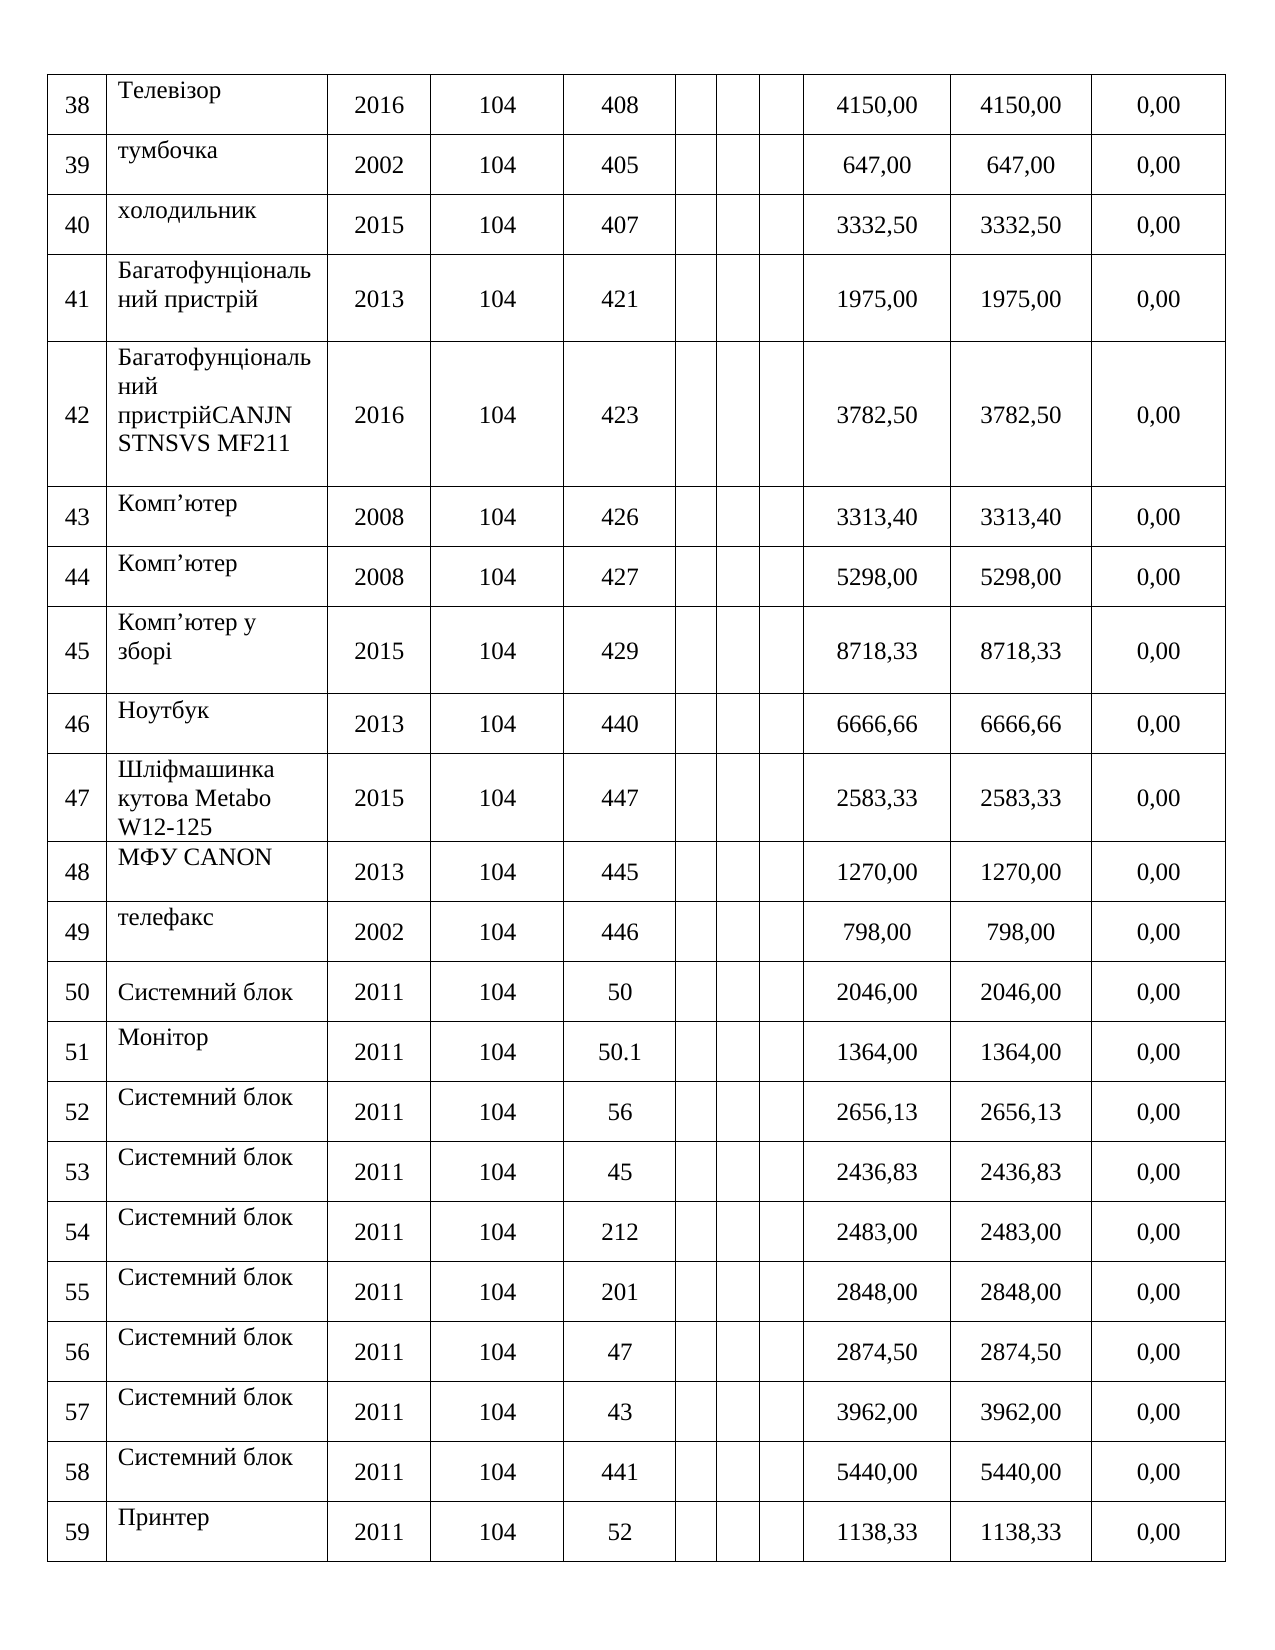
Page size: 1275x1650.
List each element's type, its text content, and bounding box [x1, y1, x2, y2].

table_cell 2436,83 [951, 1142, 1091, 1201]
table_cell [676, 1142, 716, 1201]
table_cell 45 [564, 1142, 675, 1201]
table_cell [760, 1502, 803, 1561]
table_cell 5298,00 [804, 547, 950, 606]
table_cell [760, 754, 803, 841]
table_cell 0,00 [1092, 1382, 1225, 1441]
table_cell 2874,50 [951, 1322, 1091, 1381]
table_cell 2013 [328, 842, 430, 901]
table_cell 5298,00 [951, 547, 1091, 606]
table_cell 1364,00 [951, 1022, 1091, 1081]
table_cell 8718,33 [804, 607, 950, 693]
table_cell [717, 547, 759, 606]
table_cell [760, 1142, 803, 1201]
table_cell [676, 1322, 716, 1381]
table_cell 59 [48, 1502, 106, 1561]
table_cell 53 [48, 1142, 106, 1201]
table_cell 43 [564, 1382, 675, 1441]
table_cell 647,00 [804, 135, 950, 194]
table_cell [676, 1082, 716, 1141]
table_cell 0,00 [1092, 1262, 1225, 1321]
table_cell [717, 962, 759, 1021]
table_cell 104 [431, 547, 563, 606]
table_cell 1975,00 [951, 255, 1091, 341]
table_cell 441 [564, 1442, 675, 1501]
table_cell [676, 1202, 716, 1261]
table_cell 50.1 [564, 1022, 675, 1081]
table_cell Комп’ютер [107, 487, 327, 546]
table_cell 104 [431, 342, 563, 486]
table_cell 104 [431, 902, 563, 961]
table_cell [760, 1082, 803, 1141]
table_cell 2046,00 [951, 962, 1091, 1021]
table_cell 421 [564, 255, 675, 341]
table_cell 1975,00 [804, 255, 950, 341]
table_cell [676, 342, 716, 486]
table_cell [676, 547, 716, 606]
table_cell 2011 [328, 1322, 430, 1381]
table_cell 104 [431, 75, 563, 134]
table_cell 56 [564, 1082, 675, 1141]
table_cell 1364,00 [804, 1022, 950, 1081]
table_cell 212 [564, 1202, 675, 1261]
table_cell 2015 [328, 195, 430, 254]
table_cell 1138,33 [951, 1502, 1091, 1561]
table_cell 445 [564, 842, 675, 901]
table_cell 0,00 [1092, 607, 1225, 693]
table_cell [717, 1142, 759, 1201]
table_cell 43 [48, 487, 106, 546]
table_cell 49 [48, 902, 106, 961]
table_cell 38 [48, 75, 106, 134]
table_cell 0,00 [1092, 547, 1225, 606]
table_cell телефакс [107, 902, 327, 961]
table_cell 408 [564, 75, 675, 134]
table_cell 3313,40 [951, 487, 1091, 546]
table_cell [717, 1442, 759, 1501]
table_cell 2016 [328, 75, 430, 134]
table_cell 104 [431, 1142, 563, 1201]
table_cell 0,00 [1092, 754, 1225, 841]
table_cell [760, 1262, 803, 1321]
table_cell Системний блок [107, 1142, 327, 1201]
table_cell [760, 342, 803, 486]
table_cell 0,00 [1092, 1142, 1225, 1201]
table_cell [717, 754, 759, 841]
table_cell 2011 [328, 1082, 430, 1141]
table_cell [717, 135, 759, 194]
table_cell 104 [431, 694, 563, 753]
table_cell [676, 75, 716, 134]
table_cell 0,00 [1092, 1322, 1225, 1381]
table_cell [676, 255, 716, 341]
table_cell 44 [48, 547, 106, 606]
table_cell [717, 75, 759, 134]
table_cell [760, 547, 803, 606]
table_cell 2016 [328, 342, 430, 486]
table_cell [676, 962, 716, 1021]
table_cell [717, 902, 759, 961]
table_cell 47 [48, 754, 106, 841]
table_cell Системний блок [107, 1382, 327, 1441]
table_cell 39 [48, 135, 106, 194]
table_cell 2046,00 [804, 962, 950, 1021]
table_cell 2015 [328, 754, 430, 841]
table_cell 104 [431, 195, 563, 254]
table_cell МФУ CANON [107, 842, 327, 901]
table_cell [760, 75, 803, 134]
table_cell 0,00 [1092, 962, 1225, 1021]
table_cell Системний блок [107, 1442, 327, 1501]
table_cell 50 [564, 962, 675, 1021]
table_cell 423 [564, 342, 675, 486]
table_cell 2011 [328, 1442, 430, 1501]
table_cell 2483,00 [951, 1202, 1091, 1261]
table_cell Багатофунціональний пристрій [107, 255, 327, 341]
table_cell 3782,50 [951, 342, 1091, 486]
table_cell 51 [48, 1022, 106, 1081]
table_cell [717, 842, 759, 901]
table_cell [717, 694, 759, 753]
table_cell 41 [48, 255, 106, 341]
table_cell 3962,00 [804, 1382, 950, 1441]
table_cell 0,00 [1092, 902, 1225, 961]
table_cell 6666,66 [804, 694, 950, 753]
table_cell Телевізор [107, 75, 327, 134]
table_cell [676, 754, 716, 841]
table_cell 1138,33 [804, 1502, 950, 1561]
table_cell 1270,00 [804, 842, 950, 901]
table_cell Багатофунціональний пристрійCANJN STNSVS MF211 [107, 342, 327, 486]
table_cell 48 [48, 842, 106, 901]
table_cell 0,00 [1092, 135, 1225, 194]
table_cell 58 [48, 1442, 106, 1501]
table_cell 2002 [328, 135, 430, 194]
table_cell 2013 [328, 694, 430, 753]
table_cell 2656,13 [804, 1082, 950, 1141]
table_cell 2011 [328, 1382, 430, 1441]
table_cell 429 [564, 607, 675, 693]
table_cell [676, 842, 716, 901]
table_cell [760, 1442, 803, 1501]
table_cell [717, 1322, 759, 1381]
table_cell 50 [48, 962, 106, 1021]
table_cell [760, 1202, 803, 1261]
table_cell [676, 135, 716, 194]
table_cell 8718,33 [951, 607, 1091, 693]
table_cell 104 [431, 1322, 563, 1381]
table_cell 57 [48, 1382, 106, 1441]
table_cell Системний блок [107, 1082, 327, 1141]
table_cell [760, 255, 803, 341]
table_cell [760, 1382, 803, 1441]
table_cell 45 [48, 607, 106, 693]
table_cell [760, 962, 803, 1021]
table_cell Системний блок [107, 1322, 327, 1381]
table_cell 2874,50 [804, 1322, 950, 1381]
table_cell 104 [431, 1442, 563, 1501]
table_cell 2008 [328, 547, 430, 606]
table_cell тумбочка [107, 135, 327, 194]
table_cell 52 [48, 1082, 106, 1141]
table_cell 6666,66 [951, 694, 1091, 753]
table_cell [760, 902, 803, 961]
table_cell 0,00 [1092, 1202, 1225, 1261]
table_cell [760, 607, 803, 693]
table_cell 446 [564, 902, 675, 961]
table_cell [760, 135, 803, 194]
table_cell 104 [431, 487, 563, 546]
table_cell 2583,33 [951, 754, 1091, 841]
table_cell Шліфмашинка кутова Metabo W12-125 [107, 754, 327, 841]
table_cell 3313,40 [804, 487, 950, 546]
table_cell [676, 1022, 716, 1081]
table_cell [760, 195, 803, 254]
table_cell 798,00 [951, 902, 1091, 961]
table_cell [717, 1262, 759, 1321]
table_cell [676, 1262, 716, 1321]
table_cell 46 [48, 694, 106, 753]
table_cell [760, 694, 803, 753]
table_cell 52 [564, 1502, 675, 1561]
table_cell [676, 902, 716, 961]
table_cell 0,00 [1092, 1502, 1225, 1561]
table_cell 104 [431, 1502, 563, 1561]
table_cell 2011 [328, 1022, 430, 1081]
table_cell 3332,50 [804, 195, 950, 254]
table_cell Принтер [107, 1502, 327, 1561]
table_cell [717, 1382, 759, 1441]
table_cell 2483,00 [804, 1202, 950, 1261]
table_cell 2002 [328, 902, 430, 961]
table_cell 2848,00 [804, 1262, 950, 1321]
table_cell 104 [431, 1082, 563, 1141]
table_cell 0,00 [1092, 842, 1225, 901]
table_cell 2008 [328, 487, 430, 546]
table_cell [676, 1502, 716, 1561]
table_cell [717, 1202, 759, 1261]
table_cell Системний блок [107, 1262, 327, 1321]
table_cell [717, 195, 759, 254]
table_cell 2656,13 [951, 1082, 1091, 1141]
table_cell 201 [564, 1262, 675, 1321]
table_cell [760, 842, 803, 901]
table_cell 2848,00 [951, 1262, 1091, 1321]
table_cell [717, 607, 759, 693]
table_cell 1270,00 [951, 842, 1091, 901]
table_cell 0,00 [1092, 342, 1225, 486]
table_cell [760, 487, 803, 546]
table_cell 0,00 [1092, 487, 1225, 546]
table_cell 104 [431, 1202, 563, 1261]
table_cell 56 [48, 1322, 106, 1381]
table_cell 104 [431, 962, 563, 1021]
table_cell 47 [564, 1322, 675, 1381]
table_cell [717, 487, 759, 546]
table_cell 0,00 [1092, 1442, 1225, 1501]
table_cell Монітор [107, 1022, 327, 1081]
table_cell [760, 1022, 803, 1081]
table_cell [717, 255, 759, 341]
table_cell 0,00 [1092, 195, 1225, 254]
table_cell 0,00 [1092, 255, 1225, 341]
table_cell 0,00 [1092, 694, 1225, 753]
table_cell 3782,50 [804, 342, 950, 486]
table_cell [717, 342, 759, 486]
table_cell 647,00 [951, 135, 1091, 194]
table_cell 427 [564, 547, 675, 606]
table_cell 55 [48, 1262, 106, 1321]
table_cell 40 [48, 195, 106, 254]
table_cell 440 [564, 694, 675, 753]
table_cell [676, 694, 716, 753]
table_cell 5440,00 [951, 1442, 1091, 1501]
table_cell 0,00 [1092, 75, 1225, 134]
table_cell [717, 1502, 759, 1561]
table_cell 104 [431, 754, 563, 841]
table_cell 2436,83 [804, 1142, 950, 1201]
table_cell [717, 1022, 759, 1081]
table_cell Комп’ютер у зборі [107, 607, 327, 693]
table_cell 2015 [328, 607, 430, 693]
table_cell 104 [431, 1022, 563, 1081]
table_cell 447 [564, 754, 675, 841]
table_cell 405 [564, 135, 675, 194]
table_cell 104 [431, 255, 563, 341]
table_cell Ноутбук [107, 694, 327, 753]
table_cell [676, 1382, 716, 1441]
table_cell 4150,00 [804, 75, 950, 134]
table_cell 798,00 [804, 902, 950, 961]
table_cell 54 [48, 1202, 106, 1261]
table_cell [676, 1442, 716, 1501]
table_cell Комп’ютер [107, 547, 327, 606]
table_cell 0,00 [1092, 1082, 1225, 1141]
table_cell Системний блок [107, 1202, 327, 1261]
table_cell 2011 [328, 1142, 430, 1201]
table_cell 5440,00 [804, 1442, 950, 1501]
table_cell 2013 [328, 255, 430, 341]
table_cell 104 [431, 1382, 563, 1441]
table_cell [676, 487, 716, 546]
table_cell 104 [431, 607, 563, 693]
table_cell [676, 607, 716, 693]
table_cell холодильник [107, 195, 327, 254]
table_cell Системний блок [107, 962, 327, 1021]
table_cell 104 [431, 135, 563, 194]
table_cell 42 [48, 342, 106, 486]
table_cell 2011 [328, 1262, 430, 1321]
table_cell 2011 [328, 1202, 430, 1261]
table_cell 3962,00 [951, 1382, 1091, 1441]
table_cell [717, 1082, 759, 1141]
table_cell 426 [564, 487, 675, 546]
table_cell 3332,50 [951, 195, 1091, 254]
table_cell 2011 [328, 962, 430, 1021]
table_cell [760, 1322, 803, 1381]
table_cell 0,00 [1092, 1022, 1225, 1081]
table_cell 104 [431, 842, 563, 901]
table_cell 2583,33 [804, 754, 950, 841]
table_cell 104 [431, 1262, 563, 1321]
table_cell 407 [564, 195, 675, 254]
table_cell [676, 195, 716, 254]
table_cell 4150,00 [951, 75, 1091, 134]
table_cell 2011 [328, 1502, 430, 1561]
